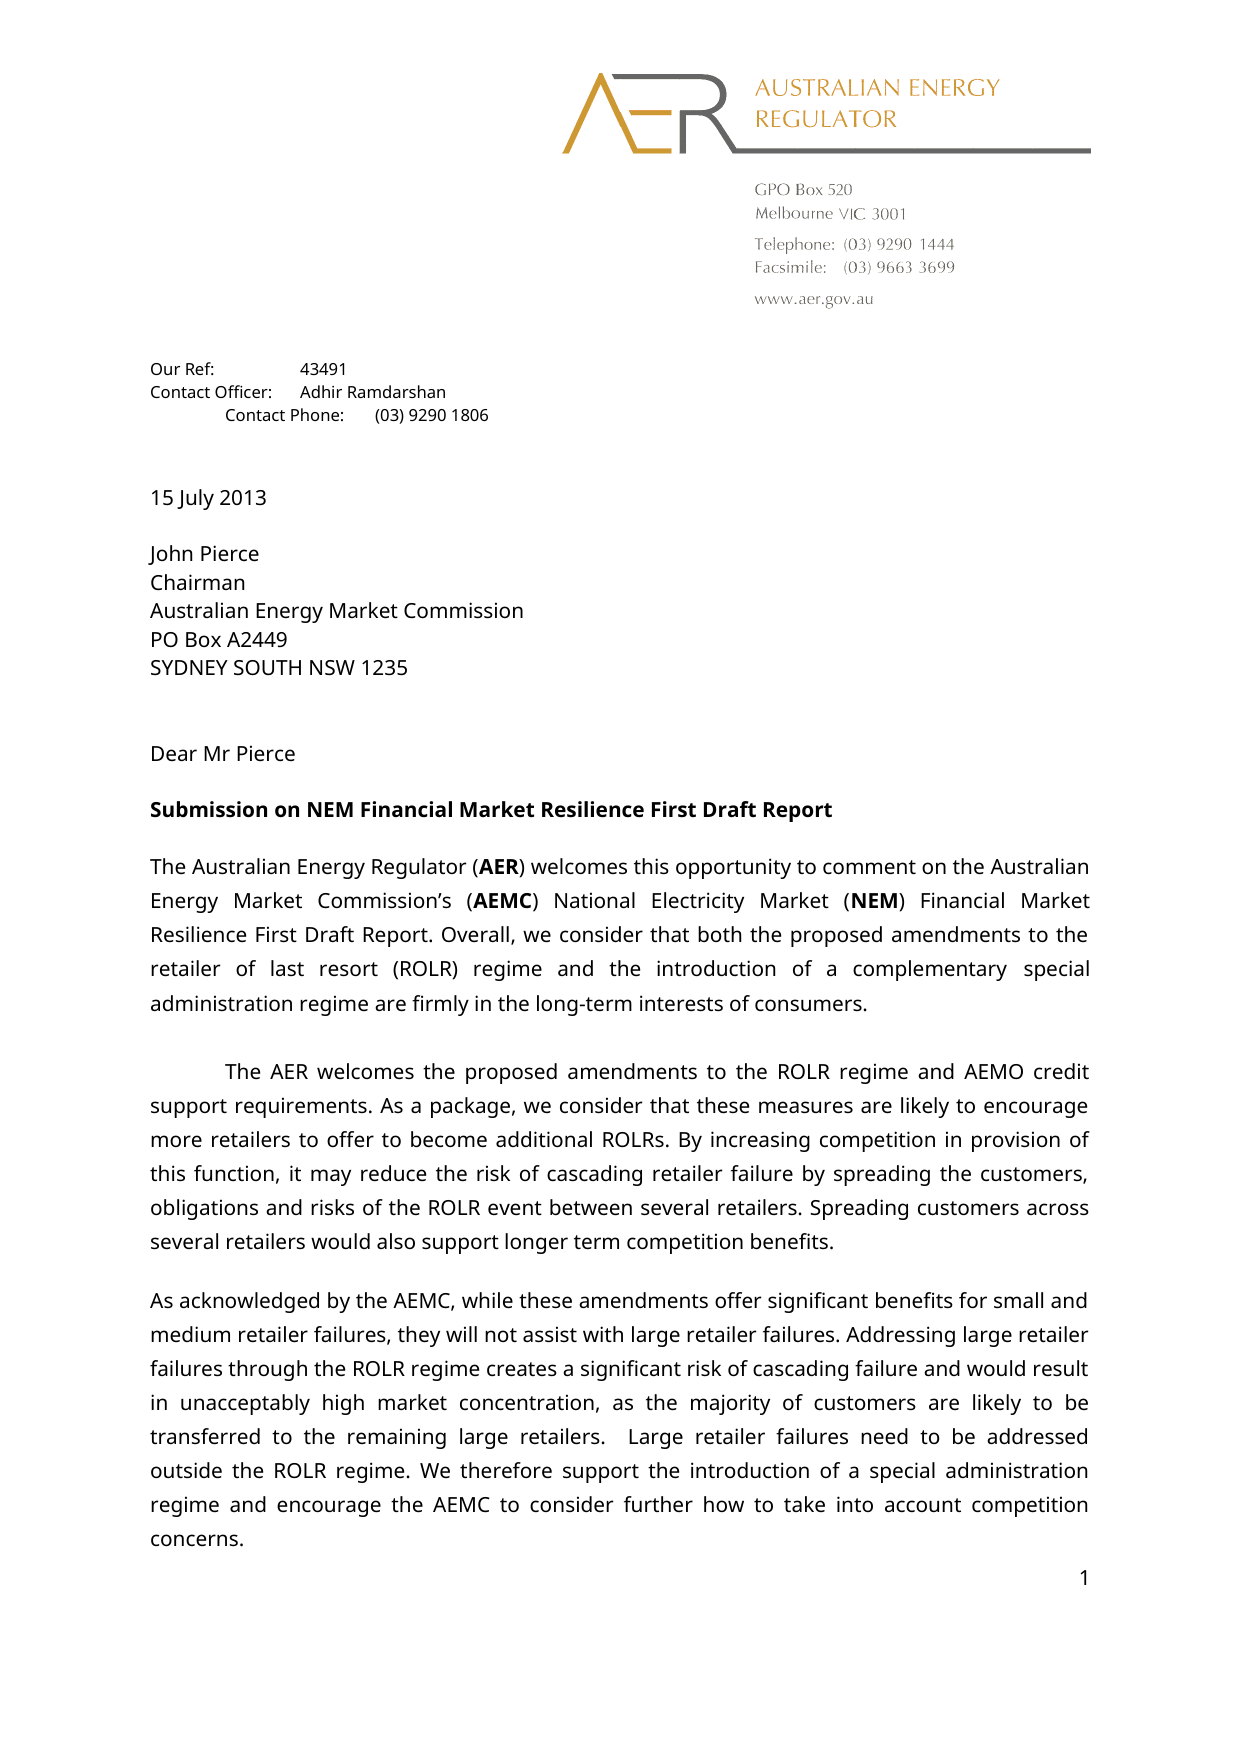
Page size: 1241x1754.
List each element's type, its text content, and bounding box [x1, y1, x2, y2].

text Dear Mr Pierce [150, 739, 1090, 767]
text Submission on NEM Financial Market Resilience First Draft Report [150, 796, 1090, 824]
text Contact Officer: Adhir Ramdarshan [150, 380, 1090, 403]
text Contact Phone: (03) 9290 1806 [150, 403, 1090, 426]
text SYDNEY SOUTH NSW 1235 [150, 653, 1090, 682]
text 15 July 2013 [150, 483, 1090, 511]
text Our Ref: 43491 [150, 358, 1090, 380]
text The Australian Energy Regulator (AER) welcomes this opportunity to comment on the Australian Energy Market Commission’s (AEMC) National Electricity Market (NEM) Financial Market Resilience First Draft Report. Overall, we consider that both the proposed amendments to the retailer of last resort (ROLR) regime and the introduction of a complementary special administration regime are firmly in the long-term interests of consumers. [150, 852, 1090, 1017]
text The AER welcomes the proposed amendments to the ROLR regime and AEMO credit support requirements. As a package, we consider that these measures are likely to encourage more retailers to offer to become additional ROLRs. By increasing competition in provision of this function, it may reduce the risk of cascading retailer failure by spreading the customers, obligations and risks of the ROLR event between several retailers. Spreading customers across several retailers would also support longer term competition benefits. [150, 1057, 1090, 1256]
picture [562, 73, 1091, 328]
text John Pierce [150, 539, 1090, 568]
list As acknowledged by the AEMC, while these amendments offer significant benefits for small and medium retailer failures, they will not assist with large retailer failures. Addressing large retailer failures through the ROLR regime creates a significant risk of cascading failure and would result in unacceptably high market concentration, as the majority of customers are likely to be transferred to the remaining large retailers. Large retailer failures need to be addressed outside the ROLR regime. We therefore support the introduction of a special administration regime and encourage the AEMC to consider further how to take into account competition concerns. [150, 1286, 1090, 1553]
text PO Box A2449 [150, 625, 1090, 653]
text Chairman [150, 568, 1090, 596]
text Australian Energy Market Commission [150, 596, 1090, 625]
